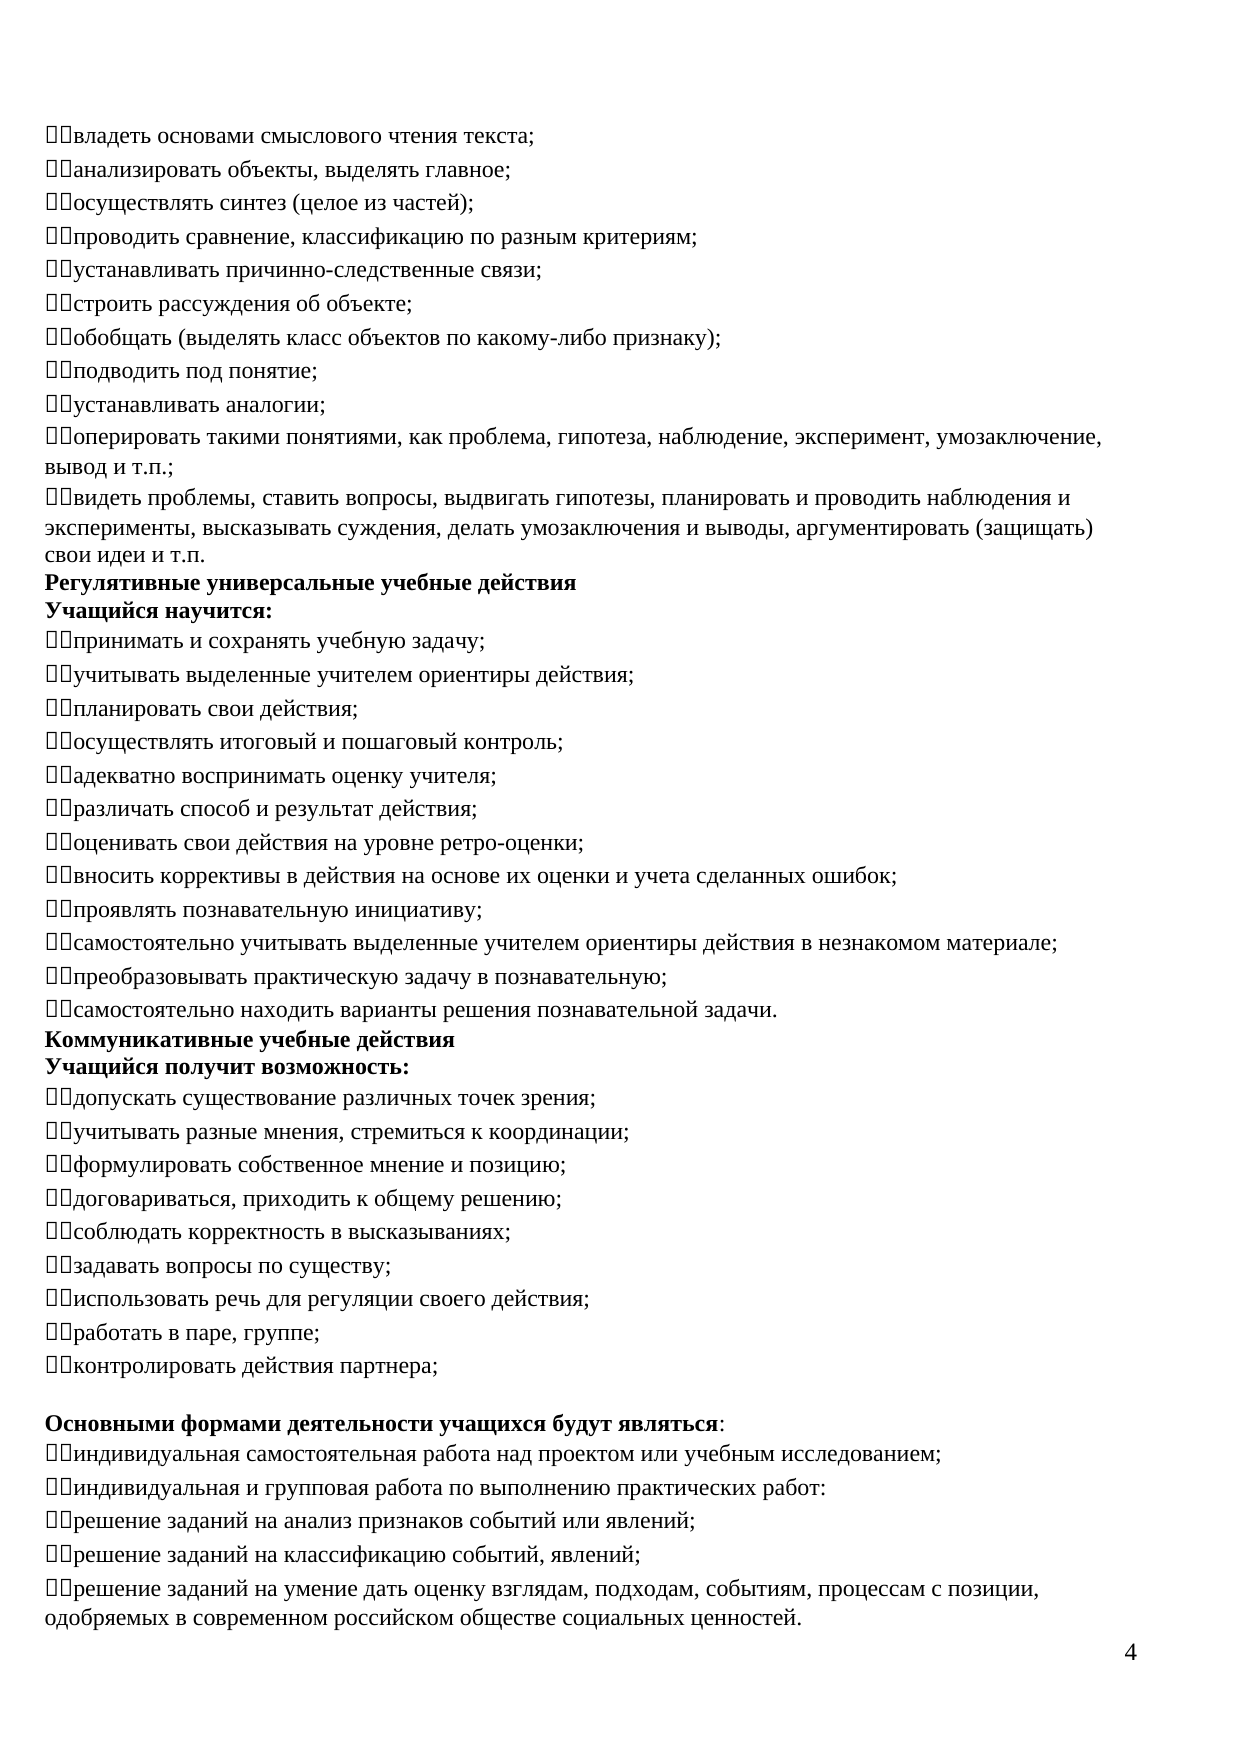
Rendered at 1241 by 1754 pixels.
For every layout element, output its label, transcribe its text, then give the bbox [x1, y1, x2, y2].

text Коммуникативные учебные действия [44, 1025, 1137, 1052]
text различать способ и результат действия; [44, 791, 1137, 823]
text анализировать объекты, выделять главное; [44, 152, 1137, 184]
text учитывать выделенные учителем ориентиры действия; [44, 657, 1137, 689]
text учитывать разные мнения, стремиться к координации; [44, 1113, 1137, 1146]
text допускать существование различных точек зрения; [44, 1080, 1137, 1113]
text адекватно воспринимать оценку учителя; [44, 757, 1137, 790]
text проводить сравнение, классификацию по разным критериям; [44, 219, 1137, 251]
text Регулятивные универсальные учебные действия [44, 568, 1137, 596]
text устанавливать аналогии; [44, 386, 1137, 419]
text договариваться, приходить к общему решению; [44, 1181, 1137, 1213]
text решение заданий на анализ признаков событий или явлений; [44, 1503, 1137, 1536]
text решение заданий на классификацию событий, явлений; [44, 1537, 1137, 1569]
text принимать и сохранять учебную задачу; [44, 623, 1137, 656]
text индивидуальная и групповая работа по выполнению практических работ: [44, 1470, 1137, 1502]
text самостоятельно учитывать выделенные учителем ориентиры действия в незнакомом материале; [44, 925, 1137, 958]
text проявлять познавательную инициативу; [44, 892, 1137, 924]
text задавать вопросы по существу; [44, 1248, 1137, 1280]
text вносить коррективы в действия на основе их оценки и учета сделанных ошибок; [44, 858, 1137, 891]
text работать в паре, группе; [44, 1315, 1137, 1347]
text соблюдать корректность в высказываниях; [44, 1214, 1137, 1247]
text строить рассуждения об объекте; [44, 286, 1137, 318]
text владеть основами смыслового чтения текста; [44, 118, 1137, 151]
text оперировать такими понятиями, как проблема, гипотеза, наблюдение, эксперимент, умозаключение, вывод и т.п.; [44, 419, 1137, 479]
text Учащийся научится: [44, 596, 1137, 623]
text Основными формами деятельности учащихся будут являться: [44, 1408, 1137, 1436]
text планировать свои действия; [44, 690, 1137, 723]
text контролировать действия партнера; [44, 1348, 1137, 1381]
text обобщать (выделять класс объектов по какому-либо признаку); [44, 319, 1137, 352]
text осуществлять итоговый и пошаговый контроль; [44, 724, 1137, 756]
text Учащийся получит возможность: [44, 1052, 1137, 1080]
text оценивать свои действия на уровне ретро-оценки; [44, 824, 1137, 857]
text использовать речь для регуляции своего действия; [44, 1281, 1137, 1314]
text формулировать собственное мнение и позицию; [44, 1147, 1137, 1180]
text подводить под понятие; [44, 353, 1137, 386]
text видеть проблемы, ставить вопросы, выдвигать гипотезы, планировать и проводить наблюдения и эксперименты, высказывать суждения, делать умозаключения и выводы, аргументировать (защищать) свои идеи и т.п. [44, 480, 1137, 568]
text преобразовывать практическую задачу в познавательную; [44, 959, 1137, 991]
text самостоятельно находить варианты решения познавательной задачи. [44, 992, 1137, 1025]
text осуществлять синтез (целое из частей); [44, 185, 1137, 218]
text решение заданий на умение дать оценку взглядам, подходам, событиям, процессам с позиции, одобряемых в современном российском обществе социальных ценностей. [44, 1570, 1137, 1631]
text устанавливать причинно-следственные связи; [44, 252, 1137, 285]
text индивидуальная самостоятельная работа над проектом или учебным исследованием; [44, 1436, 1137, 1469]
